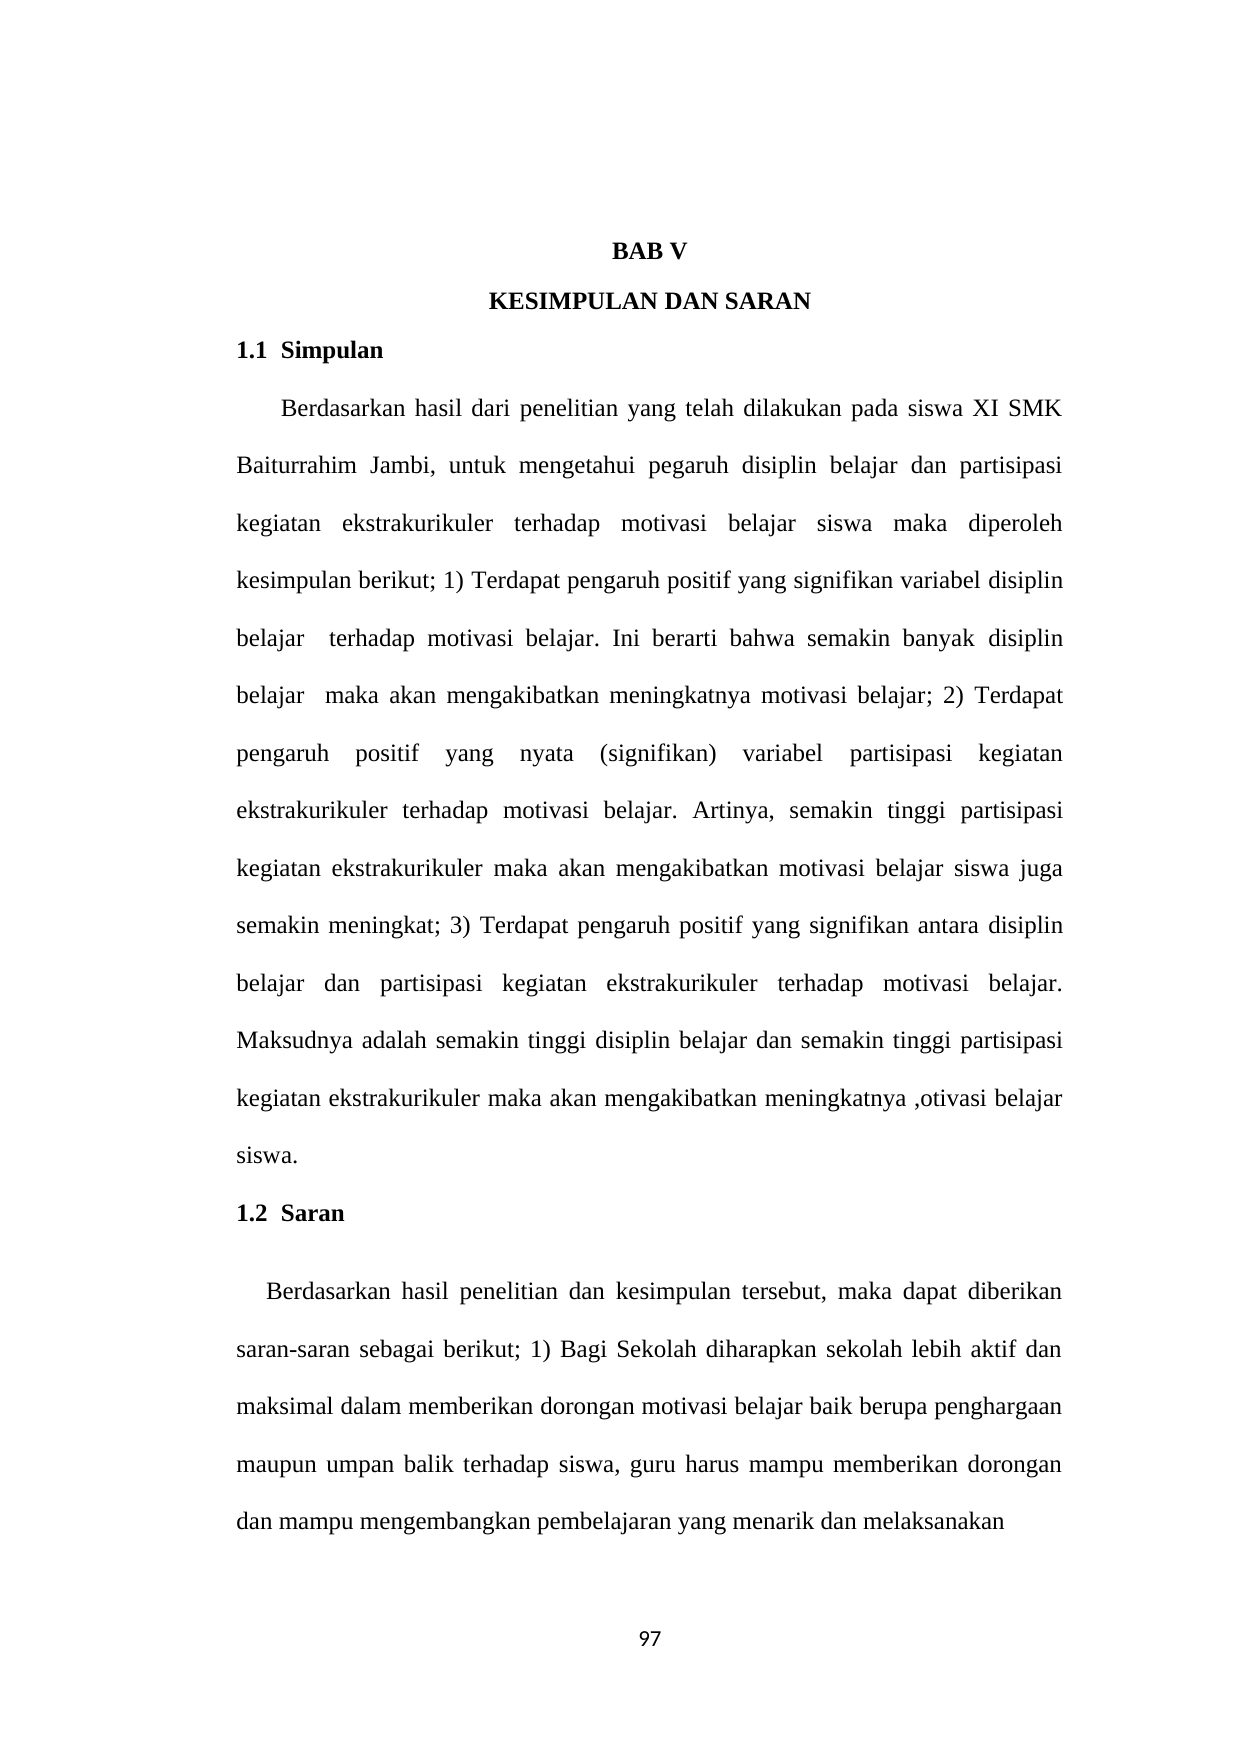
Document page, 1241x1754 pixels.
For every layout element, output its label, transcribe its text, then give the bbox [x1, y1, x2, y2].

text Berdasarkan hasil penelitian dan kesimpulan tersebut, maka dapat diberikan saran-saran sebagai berikut; 1) Bagi Sekolah diharapkan sekolah lebih aktif dan maksimal dalam memberikan dorongan motivasi belajar baik berupa penghargaan maupun umpan balik terhadap siswa, guru harus mampu memberikan dorongan dan mampu mengembangkan pembelajaran yang menarik dan melaksanakan [236, 1276, 1063, 1535]
list Saran [236, 1198, 1063, 1227]
text KESIMPULAN DAN SARAN [236, 286, 1063, 314]
list Berdasarkan hasil dari penelitian yang telah dilakukan pada siswa XI SMK Baiturrahim Jambi, untuk mengetahui pegaruh disiplin belajar dan partisipasi kegiatan ekstrakurikuler terhadap motivasi belajar siswa maka diperoleh kesimpulan berikut; 1) Terdapat pengaruh positif yang signifikan variabel disiplin belajar terhadap motivasi belajar. Ini berarti bahwa semakin banyak disiplin belajar maka akan mengakibatkan meningkatnya motivasi belajar; 2) Terdapat pengaruh positif yang nyata (signifikan) variabel partisipasi kegiatan ekstrakurikuler terhadap motivasi belajar. Artinya, semakin tinggi partisipasi kegiatan ekstrakurikuler maka akan mengakibatkan motivasi belajar siswa juga semakin meningkat; 3) Terdapat pengaruh positif yang signifikan antara disiplin belajar dan partisipasi kegiatan ekstrakurikuler terhadap motivasi belajar. Maksudnya adalah semakin tinggi disiplin belajar dan semakin tinggi partisipasi kegiatan ekstrakurikuler maka akan mengakibatkan meningkatnya ,otivasi belajar siswa. [236, 393, 1063, 1169]
text BAB V [236, 236, 1063, 265]
list Simpulan [236, 335, 1063, 364]
